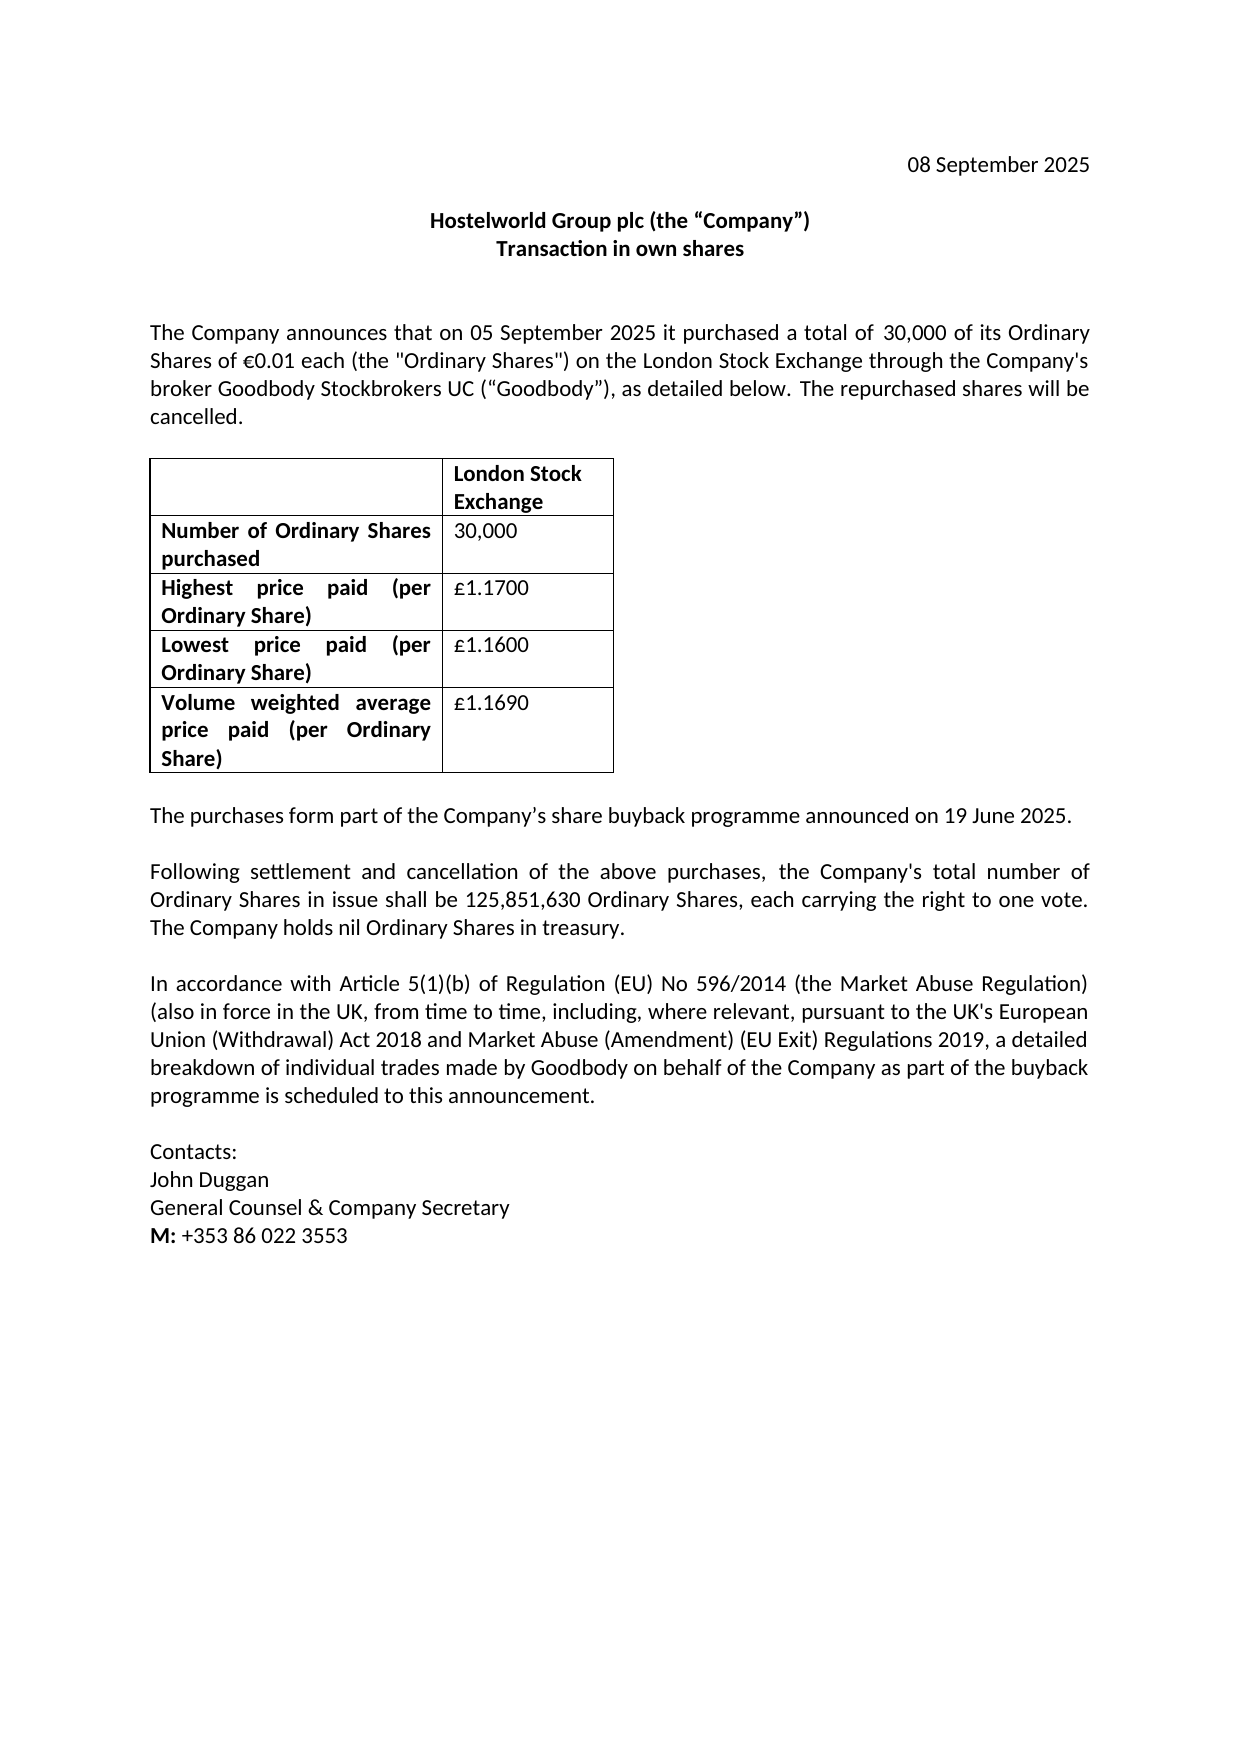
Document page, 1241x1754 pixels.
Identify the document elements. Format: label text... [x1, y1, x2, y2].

table_header London Stock Exchange [443, 459, 613, 515]
table_header [151, 459, 442, 515]
table_cell Number of Ordinary Shares purchased [151, 516, 442, 572]
text Contacts: [150, 1137, 1090, 1165]
text Following settlement and cancellation of the above purchases, the Company's total number of Ordinary Shares in issue shall be 125,851,630 Ordinary Shares, each carrying the right to one vote. The Company holds nil Ordinary Shares in treasury. [150, 857, 1090, 941]
text The purchases form part of the Company’s share buyback programme announced on 19 June 2025. [150, 801, 1090, 829]
text M: +353 86 022 3553 [150, 1221, 1090, 1249]
table_cell £1.1600 [443, 631, 613, 687]
text 08 September 2025 [150, 150, 1090, 178]
table_cell 30,000 [443, 516, 613, 572]
table_cell Volume weighted average price paid (per Ordinary Share) [151, 688, 442, 772]
text Transaction in own shares [150, 234, 1090, 262]
table_cell Highest price paid (per Ordinary Share) [151, 574, 442, 629]
text The Company announces that on 05 September 2025 it purchased a total of 30,000 of its Ordinary Shares of €0.01 each (the "Ordinary Shares") on the London Stock Exchange through the Company's broker Goodbody Stockbrokers UC (“Goodbody”), as detailed below. The repurchased shares will be cancelled. [150, 318, 1090, 430]
table_cell £1.1690 [443, 688, 613, 772]
text General Counsel & Company Secretary [150, 1193, 1090, 1221]
table_cell Lowest price paid (per Ordinary Share) [151, 631, 442, 687]
table_cell £1.1700 [443, 574, 613, 629]
text John Duggan [150, 1165, 1090, 1193]
text In accordance with Article 5(1)(b) of Regulation (EU) No 596/2014 (the Market Abuse Regulation) (also in force in the UK, from time to time, including, where relevant, pursuant to the UK's European Union (Withdrawal) Act 2018 and Market Abuse (Amendment) (EU Exit) Regulations 2019, a detailed breakdown of individual trades made by Goodbody on behalf of the Company as part of the buyback programme is scheduled to this announcement. [150, 969, 1090, 1109]
text Hostelworld Group plc (the “Company”) [150, 206, 1090, 234]
